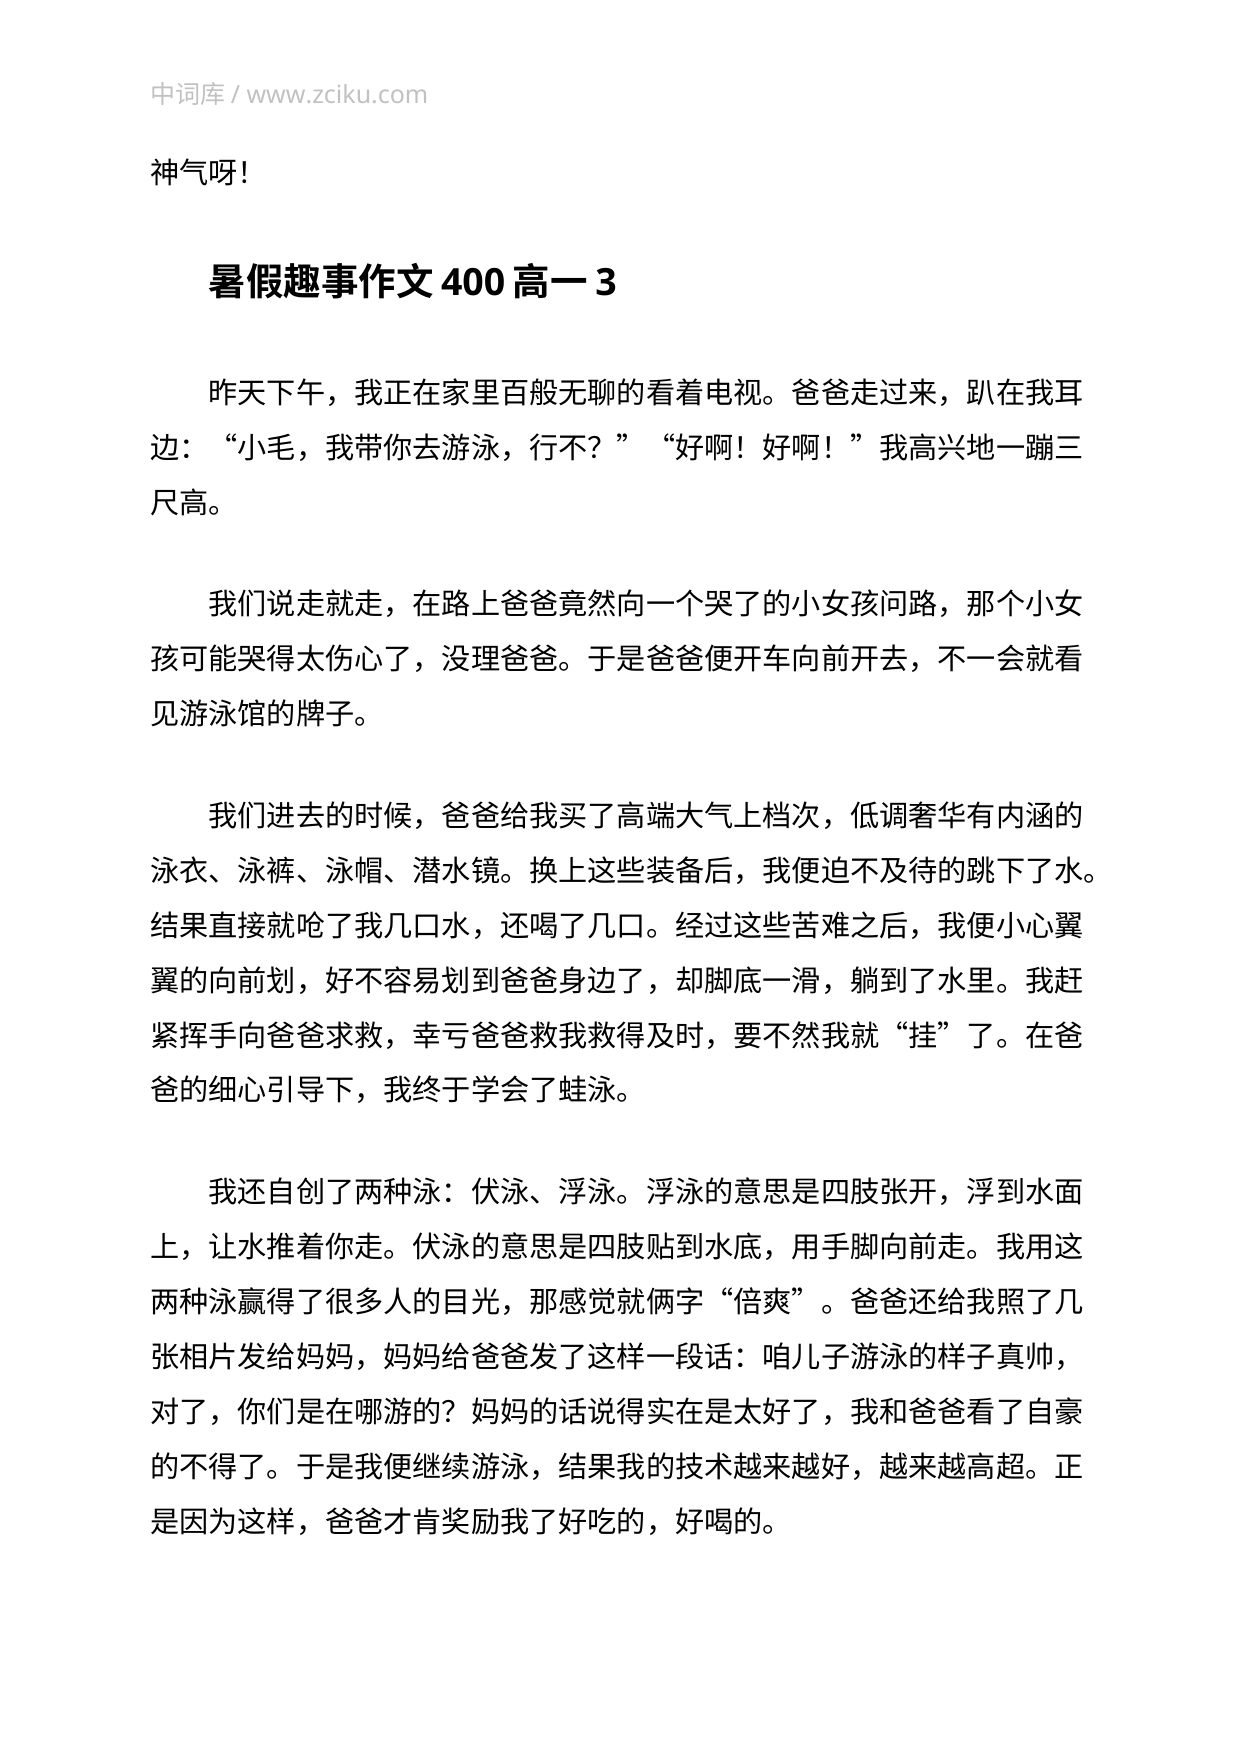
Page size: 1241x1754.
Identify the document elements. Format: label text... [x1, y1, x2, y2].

text 昨天下午，我正在家里百般无聊的看着电视。爸爸走过来，趴在我耳边：“小毛，我带你去游泳，行不？”“好啊！好啊！”我高兴地一蹦三尺高。 [150, 369, 1090, 521]
text 我还自创了两种泳：伏泳、浮泳。浮泳的意思是四肢张开，浮到水面上，让水推着你走。伏泳的意思是四肢贴到水底，用手脚向前走。我用这两种泳赢得了很多人的目光，那感觉就俩字“倍爽”。爸爸还给我照了几张相片发给妈妈，妈妈给爸爸发了这样一段话：咱儿子游泳的样子真帅，对了，你们是在哪游的？妈妈的话说得实在是太好了，我和爸爸看了自豪的不得了。于是我便继续游泳，结果我的技术越来越好，越来越高超。正是因为这样，爸爸才肯奖励我了好吃的，好喝的。 [150, 1169, 1090, 1540]
text 暑假趣事作文400高一3 [150, 252, 1090, 306]
text 我们说走就走，在路上爸爸竟然向一个哭了的小女孩问路，那个小女孩可能哭得太伤心了，没理爸爸。于是爸爸便开车向前开去，不一会就看见游泳馆的牌子。 [150, 581, 1090, 733]
text 我们进去的时候，爸爸给我买了高端大气上档次，低调奢华有内涵的泳衣、泳裤、泳帽、潜水镜。换上这些装备后，我便迫不及待的跳下了水。结果直接就呛了我几口水，还喝了几口。经过这些苦难之后，我便小心翼翼的向前划，好不容易划到爸爸身边了，却脚底一滑，躺到了水里。我赶紧挥手向爸爸求救，幸亏爸爸救我救得及时，要不然我就“挂”了。在爸爸的细心引导下，我终于学会了蛙泳。 [150, 792, 1090, 1109]
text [150, 150, 1090, 192]
